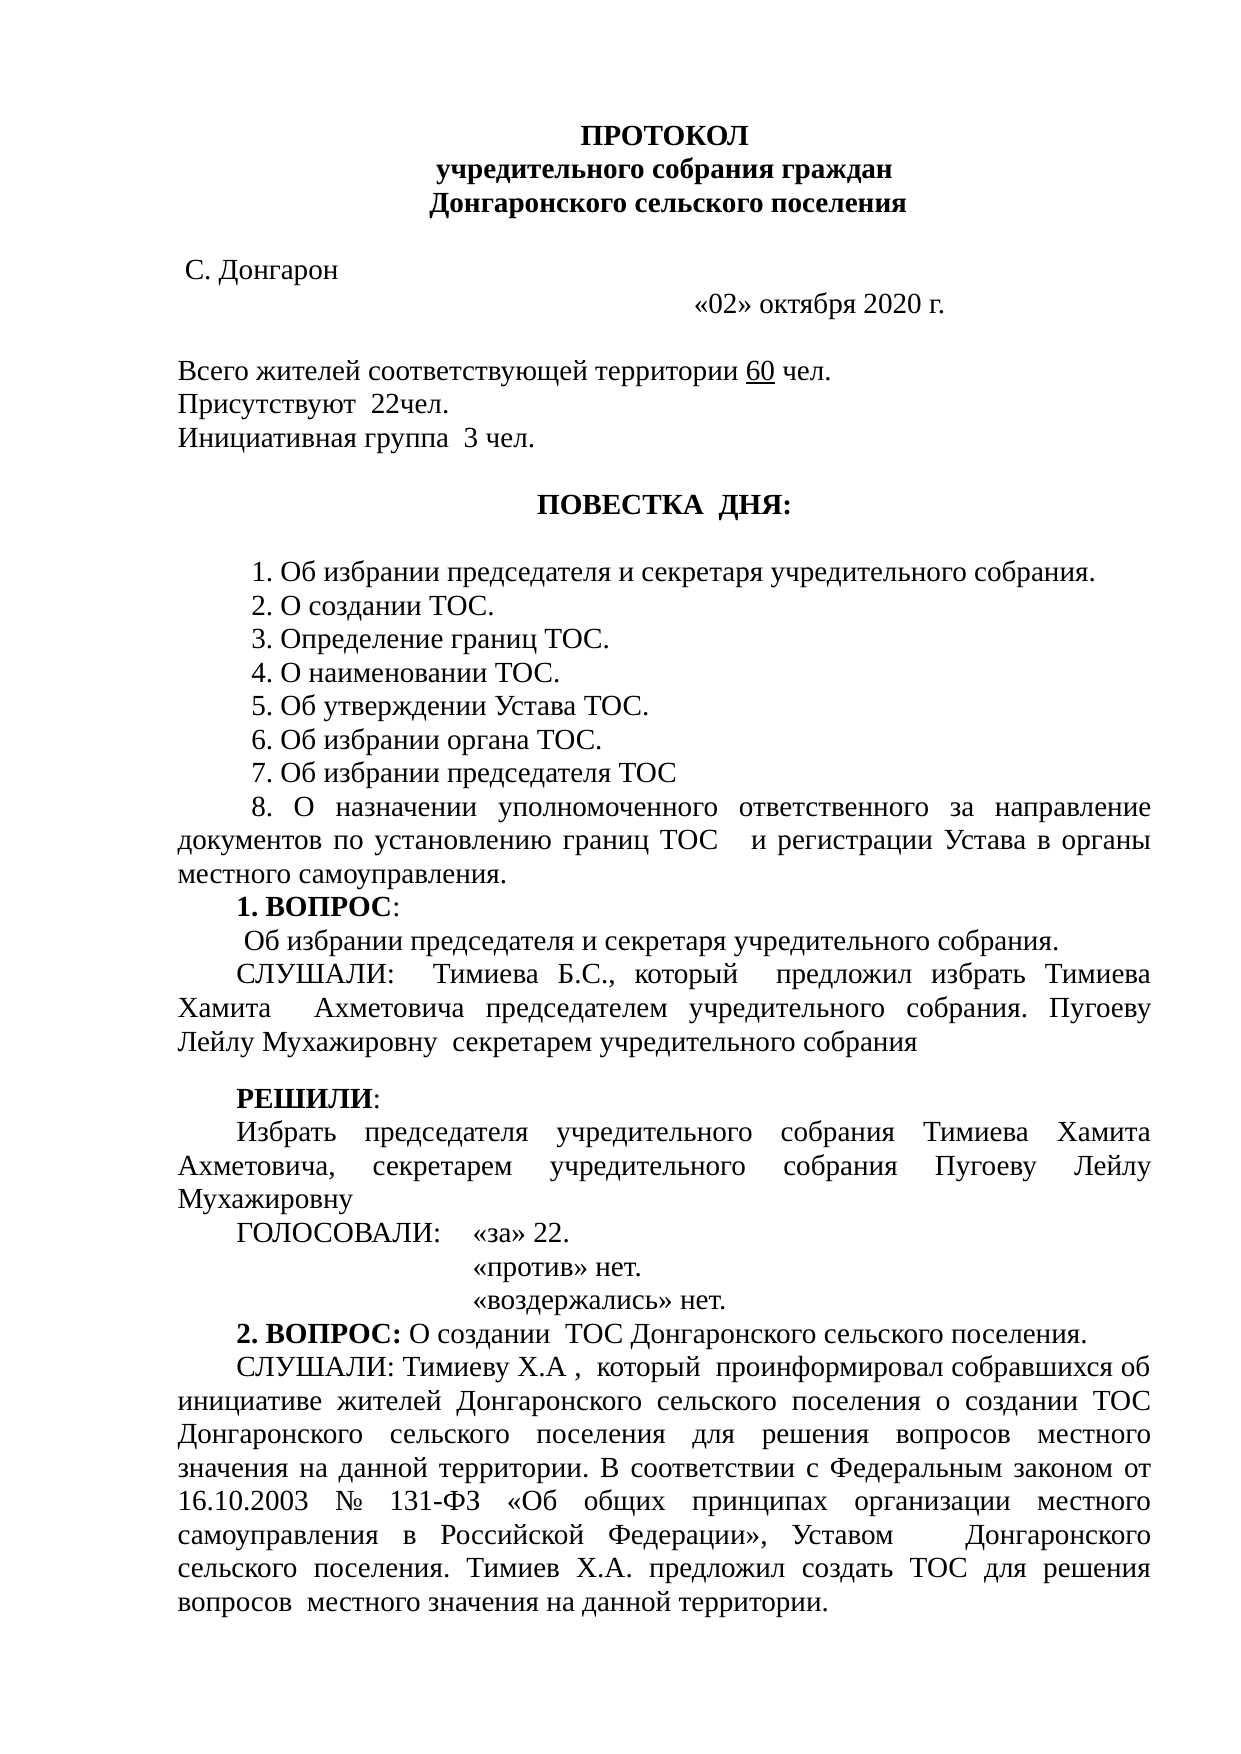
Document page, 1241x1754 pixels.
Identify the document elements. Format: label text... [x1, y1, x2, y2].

text Присутствуют 22чел. [177, 386, 1152, 420]
text «против» нет. [177, 1249, 1152, 1282]
text 1. Об избрании председателя и секретаря учредительного собрания. [177, 554, 1152, 588]
text 2. О создании ТОС. [177, 588, 1152, 621]
text 5. Об утверждении Устава ТОС. [177, 688, 1152, 722]
text ПРОТОКОЛ [177, 118, 1152, 152]
text 6. Об избрании органа ТОС. [177, 722, 1152, 755]
text Донгаронского сельского поселения [177, 185, 1152, 219]
list 2. ВОПРОС: О создании ТОС Донгаронского сельского поселения. [177, 1316, 1152, 1349]
text Об избрании председателя и секретаря учредительного собрания. [177, 923, 1152, 957]
text СЛУШАЛИ: Тимиеву Х.А , который проинформировал собравшихся об инициативе жителей Донгаронского сельского поселения о создании ТОС Донгаронского сельского поселения для решения вопросов местного значения на данной территории. В соответствии с Федеральным законом от 16.10.2003 № 131-ФЗ «Об общих принципах организации местного самоуправления в Российской Федерации», Уставом Донгаронского сельского поселения. Тимиев Х.А. предложил создать ТОС для решения вопросов местного значения на данной территории. [177, 1349, 1152, 1618]
text 7. Об избрании председателя ТОС [177, 755, 1152, 789]
text 8. О назначении уполномоченного ответственного за направление документов по установлению границ ТОС и регистрации Устава в органы местного самоуправления. [177, 789, 1152, 889]
text ПОВЕСТКА ДНЯ: [177, 487, 1152, 521]
text ГОЛОСОВАЛИ: «за» 22. [177, 1215, 1152, 1249]
text РЕШИЛИ: [177, 1081, 1152, 1114]
text 4. О наименовании ТОС. [177, 655, 1152, 688]
text СЛУШАЛИ: Тимиева Б.С., который предложил избрать Тимиева Хамита Ахметовича председателем учредительного собрания. Пугоеву Лейлу Мухажировну секретарем учредительного собрания [177, 957, 1152, 1057]
text «воздержались» нет. [177, 1282, 1152, 1316]
text учредительного собрания граждан [177, 152, 1152, 185]
text С. Донгарон «02» октября 2020 г. [177, 252, 1152, 319]
text 3. Определение границ ТОС. [177, 621, 1152, 655]
text Избрать председателя учредительного собрания Тимиева Хамита Ахметовича, секретарем учредительного собрания Пугоеву Лейлу Мухажировну [177, 1114, 1152, 1215]
text 1. ВОПРОС: [177, 889, 1152, 923]
text Всего жителей соответствующей территории 60 чел. [177, 353, 1152, 386]
text Инициативная группа 3 чел. [177, 420, 1152, 453]
